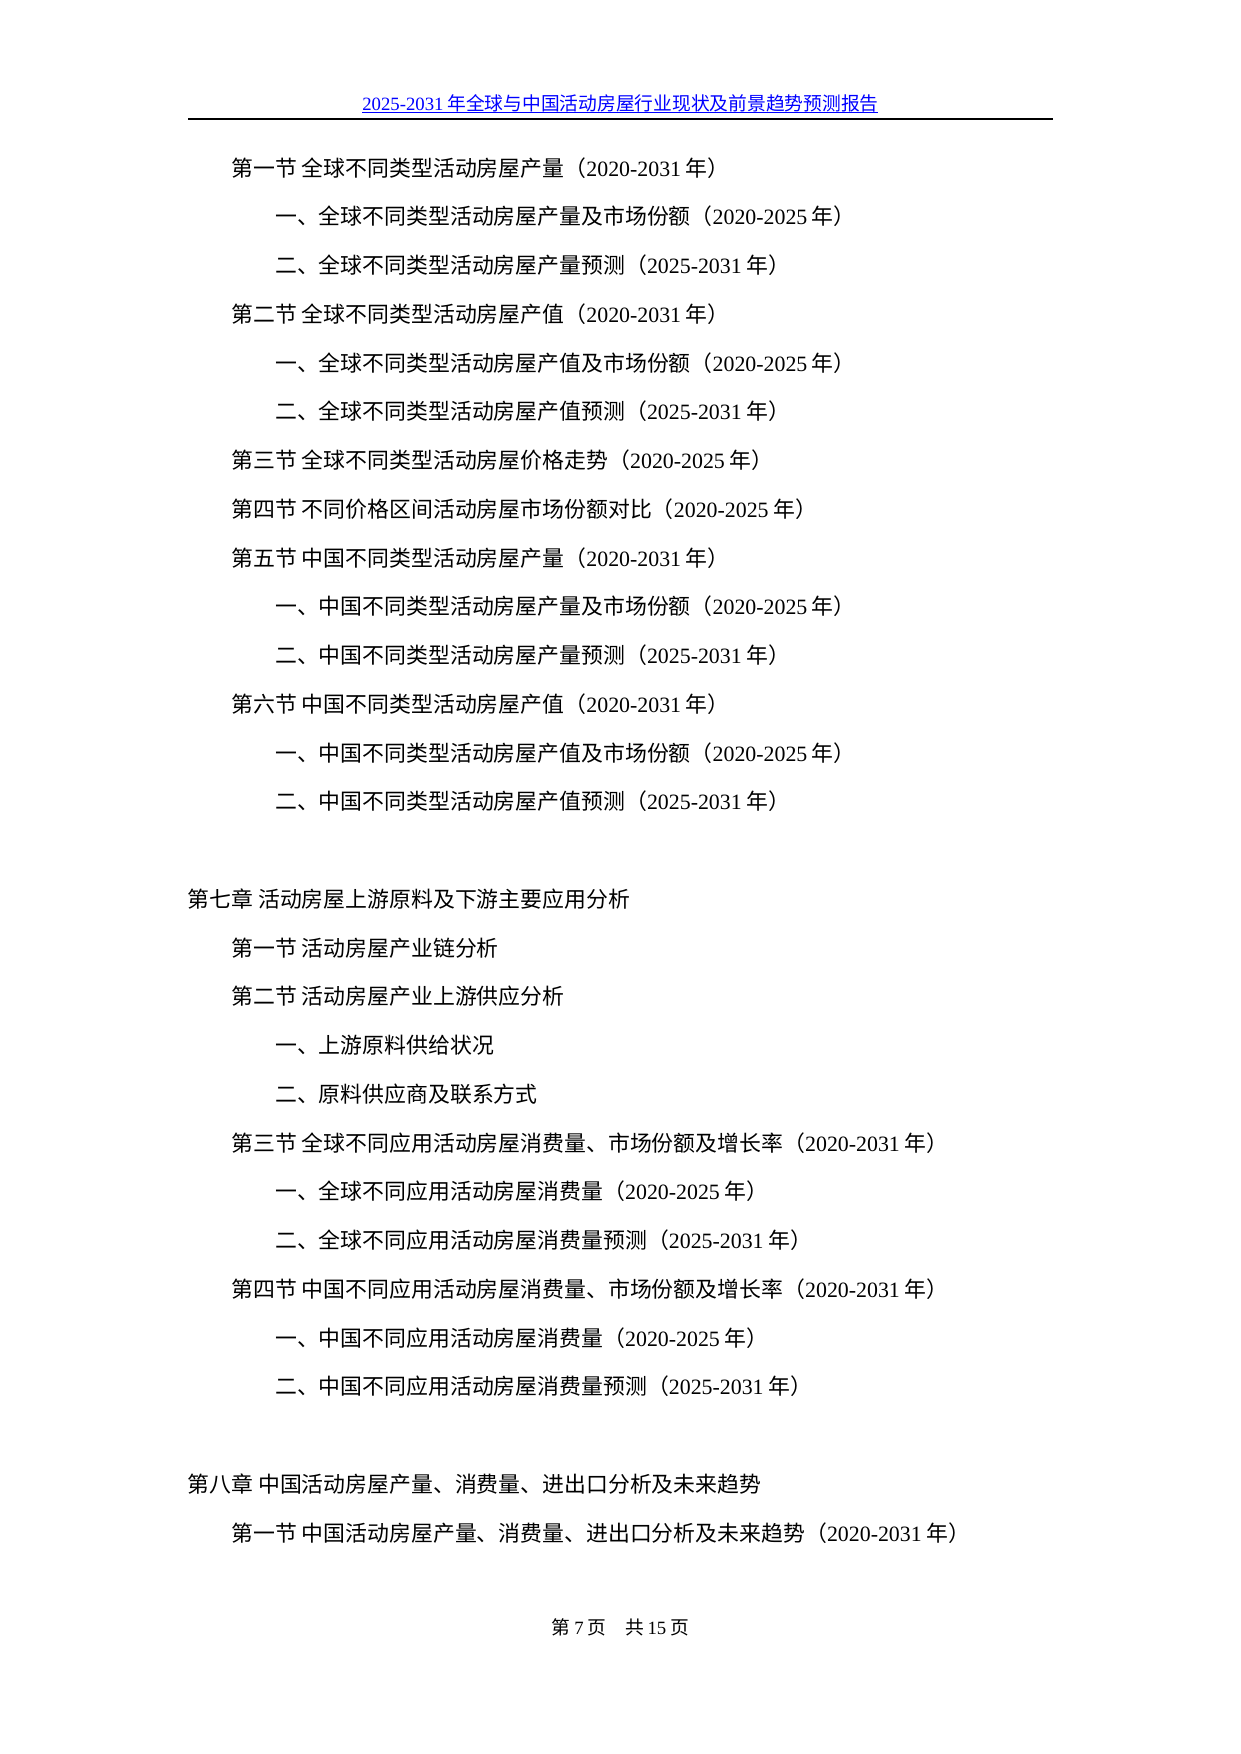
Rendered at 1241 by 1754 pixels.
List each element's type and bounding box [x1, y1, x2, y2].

text [187, 150, 1053, 1548]
